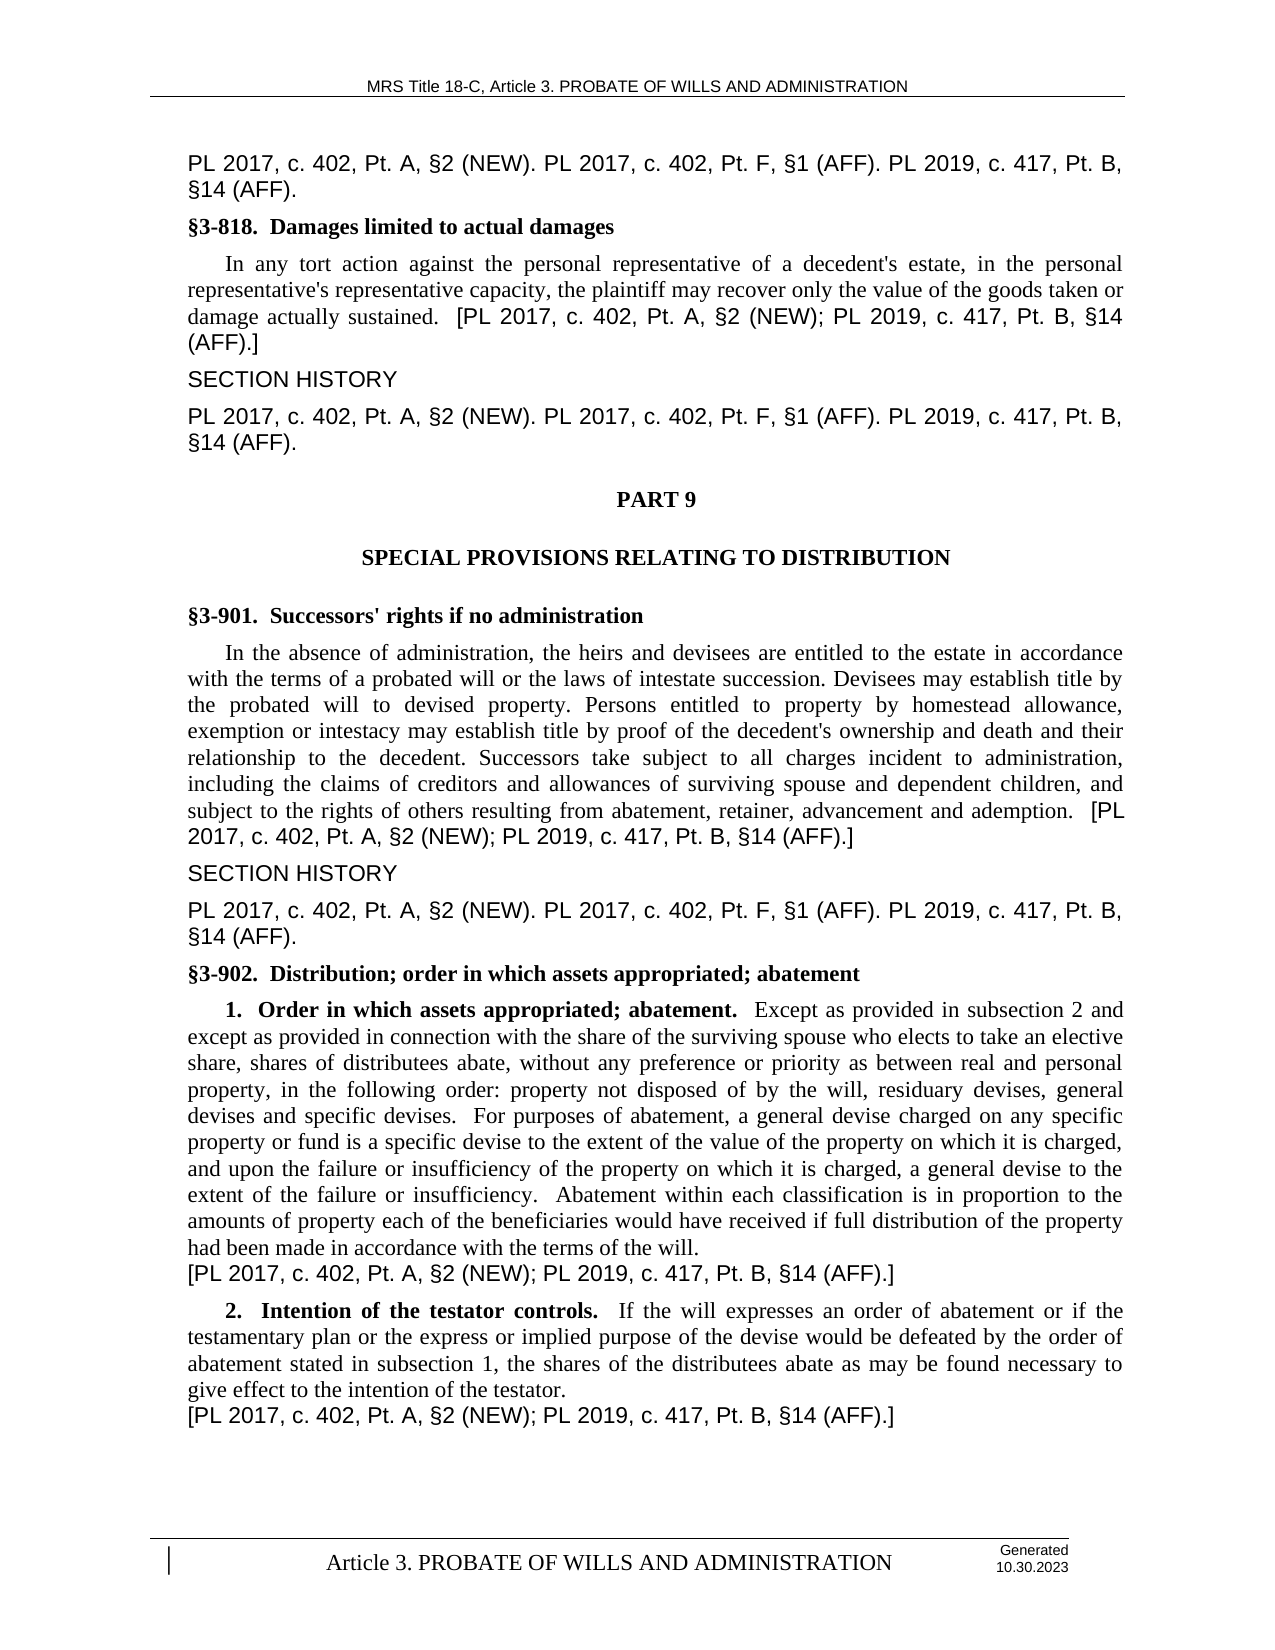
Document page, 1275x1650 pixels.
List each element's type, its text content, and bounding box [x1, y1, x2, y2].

text SECTION HISTORY [187, 860, 1125, 886]
text [PL 2017, c. 402, Pt. A, §2 (NEW); PL 2019, c. 417, Pt. B, §14 (AFF).] [187, 1260, 1125, 1286]
text PL 2017, c. 402, Pt. A, §2 (NEW). PL 2017, c. 402, Pt. F, §1 (AFF). PL 2019, c. 417, Pt. B, §14 (AFF). [187, 150, 1125, 203]
text In any tort action against the personal representative of a decedent's estate, in the personal representative's representative capacity, the plaintiff may recover only the value of the goods taken or damage actually sustained. [PL 2017, c. 402, Pt. A, §2 (NEW); PL 2019, c. 417, Pt. B, §14 (AFF).] [187, 250, 1125, 355]
text 2. Intention of the testator controls. If the will expresses an order of abatement or if the testamentary plan or the express or implied purpose of the devise would be defeated by the order of abatement stated in subsection 1, the shares of the distributees abate as may be found necessary to give effect to the intention of the testator. [187, 1297, 1125, 1402]
text PL 2017, c. 402, Pt. A, §2 (NEW). PL 2017, c. 402, Pt. F, §1 (AFF). PL 2019, c. 417, Pt. B, §14 (AFF). [187, 403, 1125, 455]
text SPECIAL PROVISIONS RELATING TO DISTRIBUTION [187, 544, 1125, 571]
text §3-902. Distribution; order in which assets appropriated; abatement [187, 960, 1125, 986]
text §3-818. Damages limited to actual damages [187, 213, 1125, 239]
text SECTION HISTORY [187, 366, 1125, 392]
text §3-901. Successors' rights if no administration [187, 602, 1125, 628]
text PART 9 [187, 487, 1125, 513]
text 1. Order in which assets appropriated; abatement. Except as provided in subsection 2 and except as provided in connection with the share of the surviving spouse who elects to take an elective share, shares of distributees abate, without any preference or priority as between real and personal property, in the following order: property not disposed of by the will, residuary devises, general devises and specific devises. For purposes of abatement, a general devise charged on any specific property or fund is a specific devise to the extent of the value of the property on which it is charged, and upon the failure or insufficiency of the property on which it is charged, a general devise to the extent of the failure or insufficiency. Abatement within each classification is in proportion to the amounts of property each of the beneficiaries would have received if full distribution of the property had been made in accordance with the terms of the will. [187, 997, 1125, 1260]
text In the absence of administration, the heirs and devisees are entitled to the estate in accordance with the terms of a probated will or the laws of intestate succession. Devisees may establish title by the probated will to devised property. Persons entitled to property by homestead allowance, exemption or intestacy may establish title by proof of the decedent's ownership and death and their relationship to the decedent. Successors take subject to all charges incident to administration, including the claims of creditors and allowances of surviving spouse and dependent children, and subject to the rights of others resulting from abatement, retainer, advancement and ademption. [PL 2017, c. 402, Pt. A, §2 (NEW); PL 2019, c. 417, Pt. B, §14 (AFF).] [187, 638, 1125, 849]
text [PL 2017, c. 402, Pt. A, §2 (NEW); PL 2019, c. 417, Pt. B, §14 (AFF).] [187, 1402, 1125, 1429]
text PL 2017, c. 402, Pt. A, §2 (NEW). PL 2017, c. 402, Pt. F, §1 (AFF). PL 2019, c. 417, Pt. B, §14 (AFF). [187, 897, 1125, 949]
